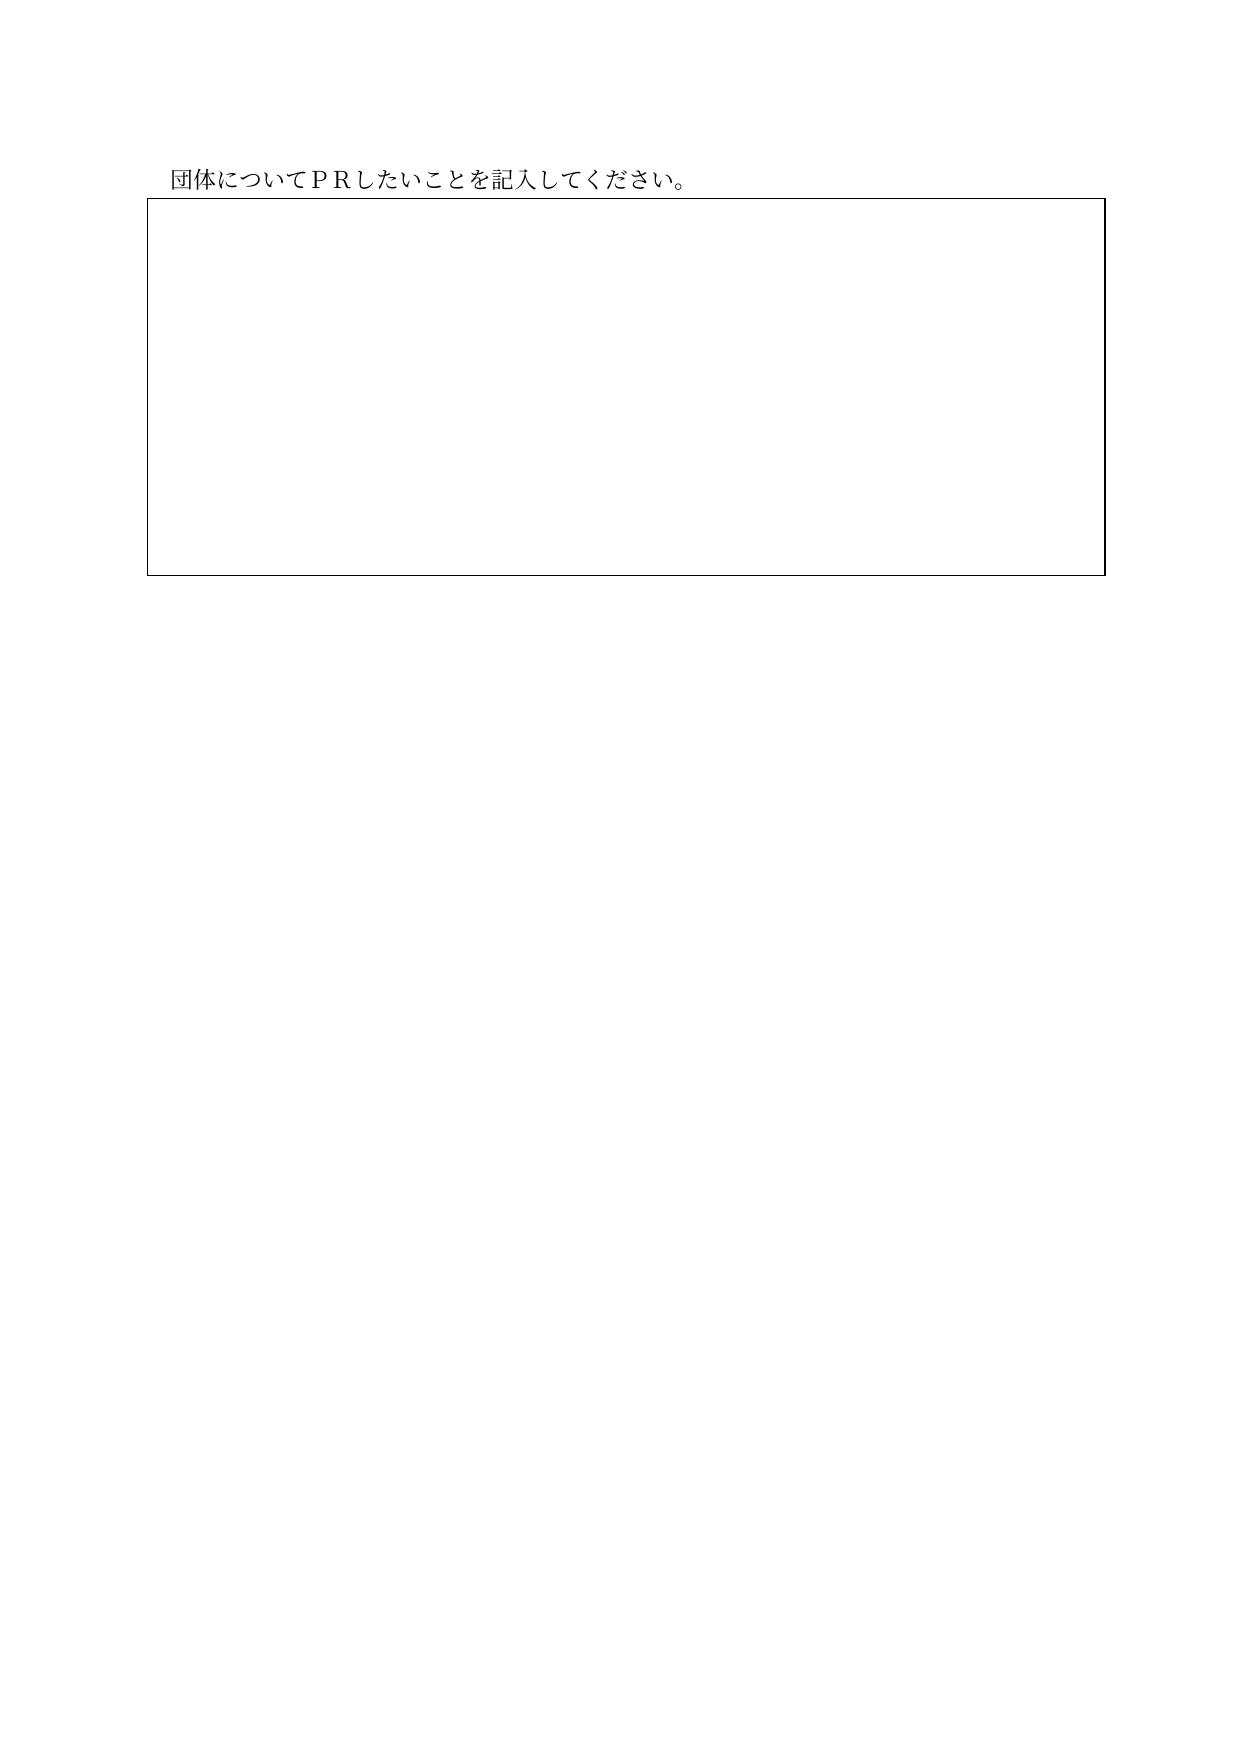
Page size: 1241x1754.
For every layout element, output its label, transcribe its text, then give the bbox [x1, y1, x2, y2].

text 団体についてＰＲしたいことを記入してください。 [148, 160, 1092, 198]
table_header [148, 199, 1104, 575]
